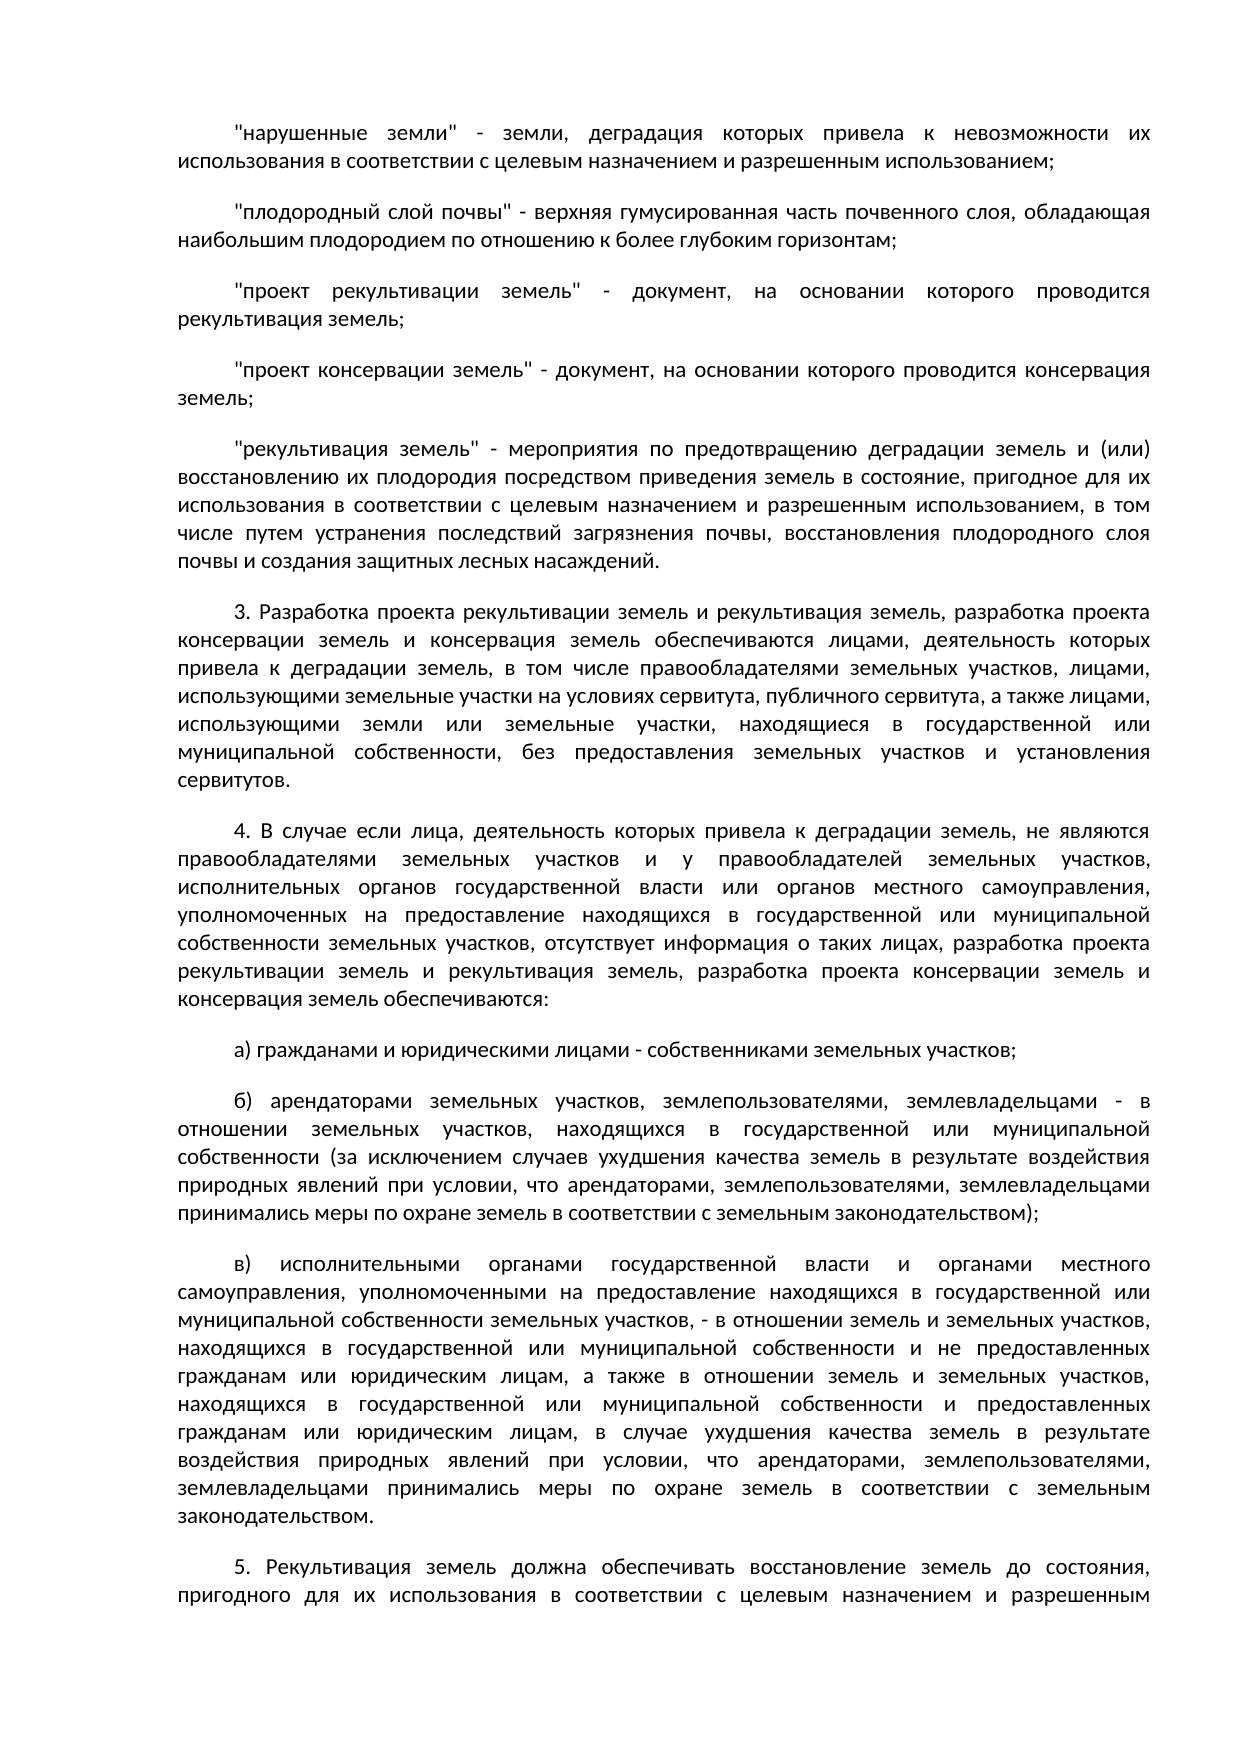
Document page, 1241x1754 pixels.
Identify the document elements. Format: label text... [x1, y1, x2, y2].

text 3. Разработка проекта рекультивации земель и рекультивация земель, разработка проекта консервации земель и консервация земель обеспечиваются лицами, деятельность которых привела к деградации земель, в том числе правообладателями земельных участков, лицами, использующими земельные участки на условиях сервитута, публичного сервитута, а также лицами, использующими земли или земельные участки, находящиеся в государственной или муниципальной собственности, без предоставления земельных участков и установления сервитутов. [177, 597, 1152, 793]
text "нарушенные земли" - земли, деградация которых привела к невозможности их использования в соответствии с целевым назначением и разрешенным использованием; [177, 118, 1152, 174]
text а) гражданами и юридическими лицами - собственниками земельных участков; [177, 1035, 1152, 1063]
text "проект рекультивации земель" - документ, на основании которого проводится рекультивация земель; [177, 276, 1152, 332]
text "рекультивация земель" - мероприятия по предотвращению деградации земель и (или) восстановлению их плодородия посредством приведения земель в состояние, пригодное для их использования в соответствии с целевым назначением и разрешенным использованием, в том числе путем устранения последствий загрязнения почвы, восстановления плодородного слоя почвы и создания защитных лесных насаждений. [177, 434, 1152, 574]
text "плодородный слой почвы" - верхняя гумусированная часть почвенного слоя, обладающая наибольшим плодородием по отношению к более глубоким горизонтам; [177, 197, 1152, 253]
text "проект консервации земель" - документ, на основании которого проводится консервация земель; [177, 355, 1152, 411]
text 4. В случае если лица, деятельность которых привела к деградации земель, не являются правообладателями земельных участков и у правообладателей земельных участков, исполнительных органов государственной власти или органов местного самоуправления, уполномоченных на предоставление находящихся в государственной или муниципальной собственности земельных участков, отсутствует информация о таких лицах, разработка проекта рекультивации земель и рекультивация земель, разработка проекта консервации земель и консервация земель обеспечиваются: [177, 816, 1152, 1012]
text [177, 1552, 1152, 1608]
text в) исполнительными органами государственной власти и органами местного самоуправления, уполномоченными на предоставление находящихся в государственной или муниципальной собственности земельных участков, - в отношении земель и земельных участков, находящихся в государственной или муниципальной собственности и не предоставленных гражданам или юридическим лицам, а также в отношении земель и земельных участков, находящихся в государственной или муниципальной собственности и предоставленных гражданам или юридическим лицам, в случае ухудшения качества земель в результате воздействия природных явлений при условии, что арендаторами, землепользователями, землевладельцами принимались меры по охране земель в соответствии с земельным законодательством. [177, 1249, 1152, 1529]
text б) арендаторами земельных участков, землепользователями, землевладельцами - в отношении земельных участков, находящихся в государственной или муниципальной собственности (за исключением случаев ухудшения качества земель в результате воздействия природных явлений при условии, что арендаторами, землепользователями, землевладельцами принимались меры по охране земель в соответствии с земельным законодательством); [177, 1086, 1152, 1226]
